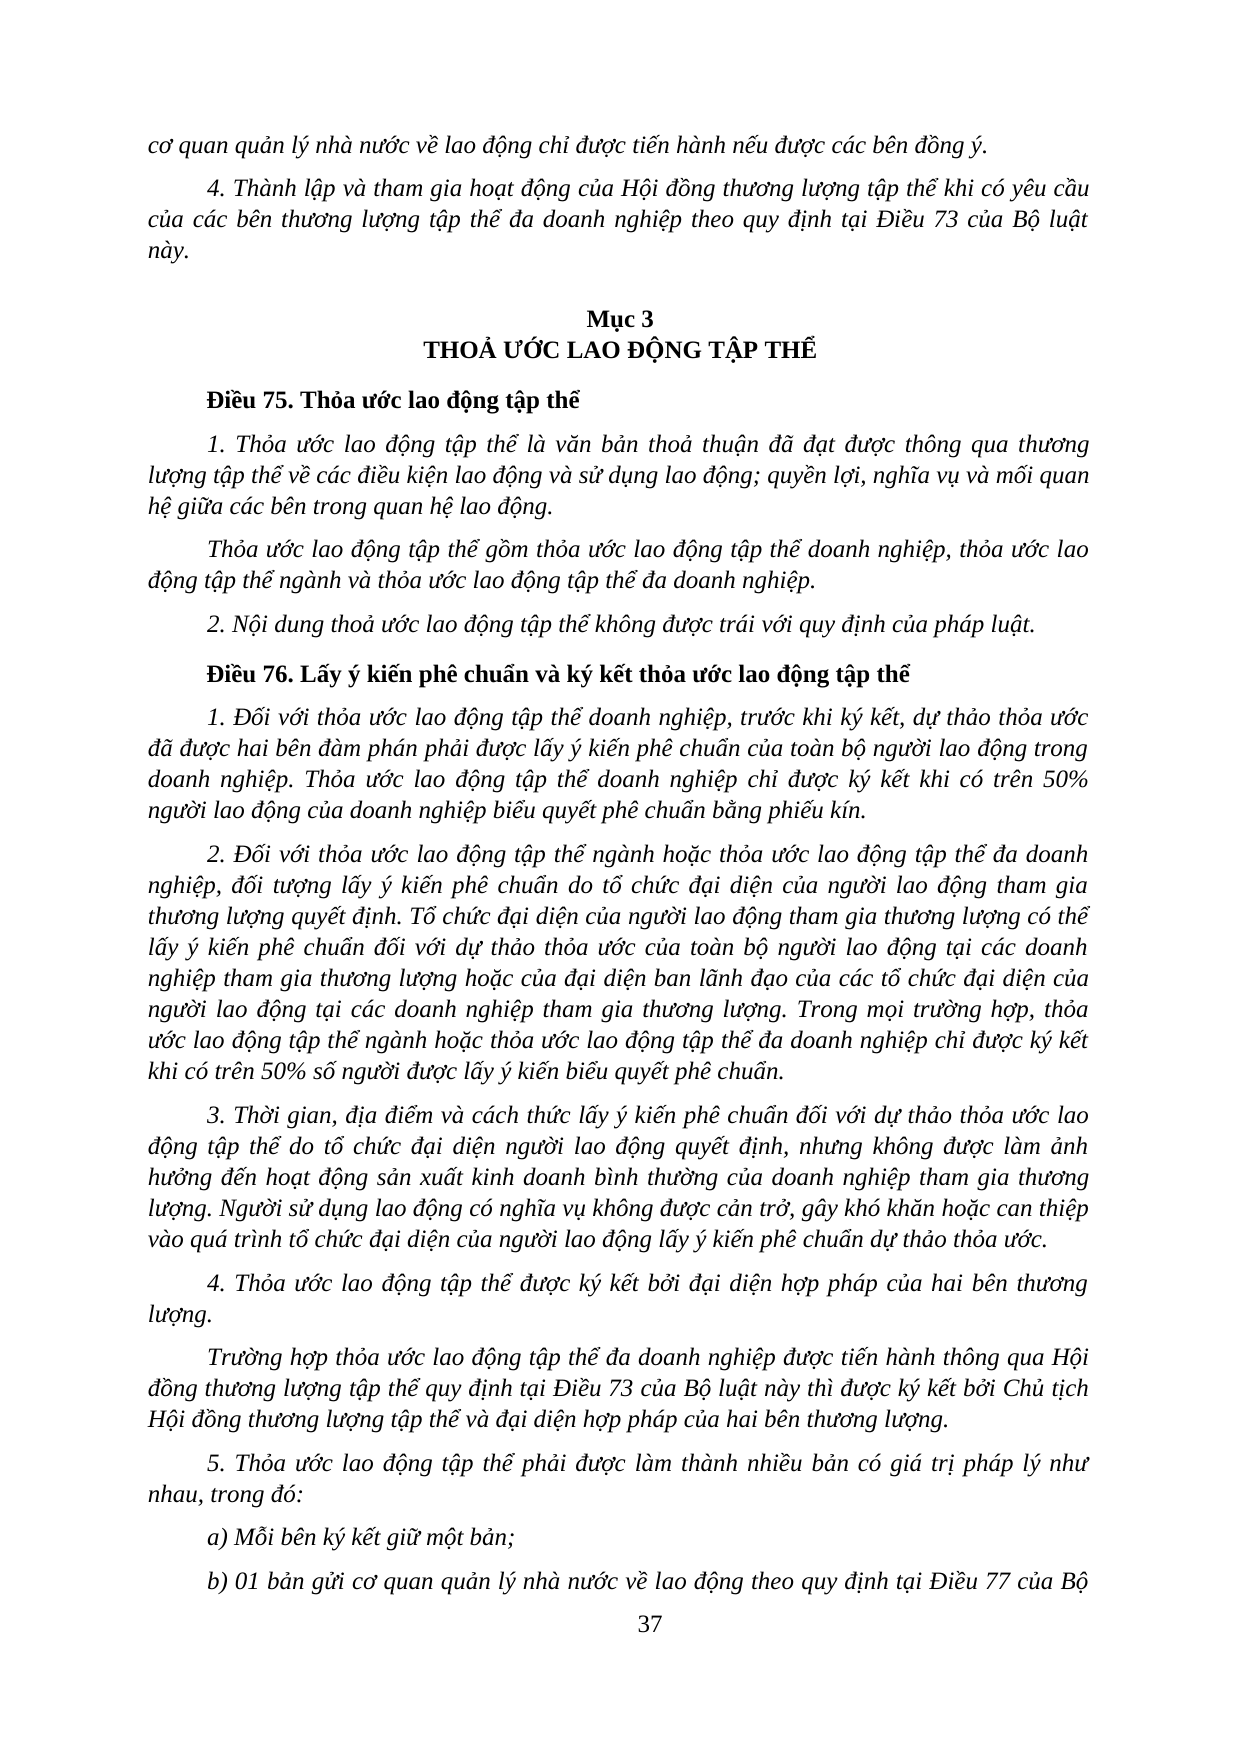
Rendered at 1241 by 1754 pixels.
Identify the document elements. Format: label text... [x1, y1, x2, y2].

text Mục 3 THOẢ ƯỚC LAO ĐỘNG TẬP THỂ [148, 304, 1092, 364]
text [148, 130, 1092, 159]
text 1. Đối với thỏa ước lao động tập thể doanh nghiệp, trước khi ký kết, dự thảo thỏa ước đã được hai bên đàm phán phải được lấy ý kiến phê chuẩn của toàn bộ người lao động trong doanh nghiệp. Thỏa ước lao động tập thể doanh nghiệp chỉ được ký kết khi có trên 50% người lao động của doanh nghiệp biểu quyết phê chuẩn bằng phiếu kín. [148, 702, 1092, 824]
text 2. Nội dung thoả ước lao động tập thể không được trái với quy định của pháp luật. [148, 609, 1092, 638]
text Thỏa ước lao động tập thể gồm thỏa ước lao động tập thể doanh nghiệp, thỏa ước lao động tập thể ngành và thỏa ước lao động tập thể đa doanh nghiệp. [148, 534, 1092, 594]
text 2. Đối với thỏa ước lao động tập thể ngành hoặc thỏa ước lao động tập thể đa doanh nghiệp, đối tượng lấy ý kiến phê chuẩn do tổ chức đại diện của người lao động tham gia thương lượng quyết định. Tổ chức đại diện của người lao động tham gia thương lượng có thể lấy ý kiến phê chuẩn đối với dự thảo thỏa ước của toàn bộ người lao động tại các doanh nghiệp tham gia thương lượng hoặc của đại diện ban lãnh đạo của các tổ chức đại diện của người lao động tại các doanh nghiệp tham gia thương lượng. Trong mọi trường hợp, thỏa ước lao động tập thể ngành hoặc thỏa ước lao động tập thể đa doanh nghiệp chỉ được ký kết khi có trên 50% số người được lấy ý kiến biểu quyết phê chuẩn. [148, 839, 1092, 1085]
text 5. Thỏa ước lao động tập thể phải được làm thành nhiều bản có giá trị pháp lý như nhau, trong đó: [148, 1448, 1092, 1508]
text a) Mỗi bên ký kết giữ một bản; [148, 1522, 1092, 1551]
text Trường hợp thỏa ước lao động tập thể đa doanh nghiệp được tiến hành thông qua Hội đồng thương lượng tập thể quy định tại Điều 73 của Bộ luật này thì được ký kết bởi Chủ tịch Hội đồng thương lượng tập thể và đại diện hợp pháp của hai bên thương lượng. [148, 1342, 1092, 1433]
text 1. Thỏa ước lao động tập thể là văn bản thoả thuận đã đạt được thông qua thương lượng tập thể về các điều kiện lao động và sử dụng lao động; quyền lợi, nghĩa vụ và mối quan hệ giữa các bên trong quan hệ lao động. [148, 429, 1092, 519]
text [148, 1566, 1092, 1595]
text 4. Thỏa ước lao động tập thể được ký kết bởi đại diện hợp pháp của hai bên thương lượng. [148, 1268, 1092, 1327]
text Điều 76. Lấy ý kiến phê chuẩn và ký kết thỏa ước lao động tập thể [148, 652, 1092, 690]
text Điều 75. Thỏa ước lao động tập thể [148, 379, 1092, 416]
text 4. Thành lập và tham gia hoạt động của Hội đồng thương lượng tập thể khi có yêu cầu của các bên thương lượng tập thể đa doanh nghiệp theo quy định tại Điều 73 của Bộ luật này. [148, 173, 1092, 264]
text 3. Thời gian, địa điểm và cách thức lấy ý kiến phê chuẩn đối với dự thảo thỏa ước lao động tập thể do tổ chức đại diện người lao động quyết định, nhưng không được làm ảnh hưởng đến hoạt động sản xuất kinh doanh bình thường của doanh nghiệp tham gia thương lượng. Người sử dụng lao động có nghĩa vụ không được cản trở, gây khó khăn hoặc can thiệp vào quá trình tổ chức đại diện của người lao động lấy ý kiến phê chuẩn dự thảo thỏa ước. [148, 1100, 1092, 1253]
